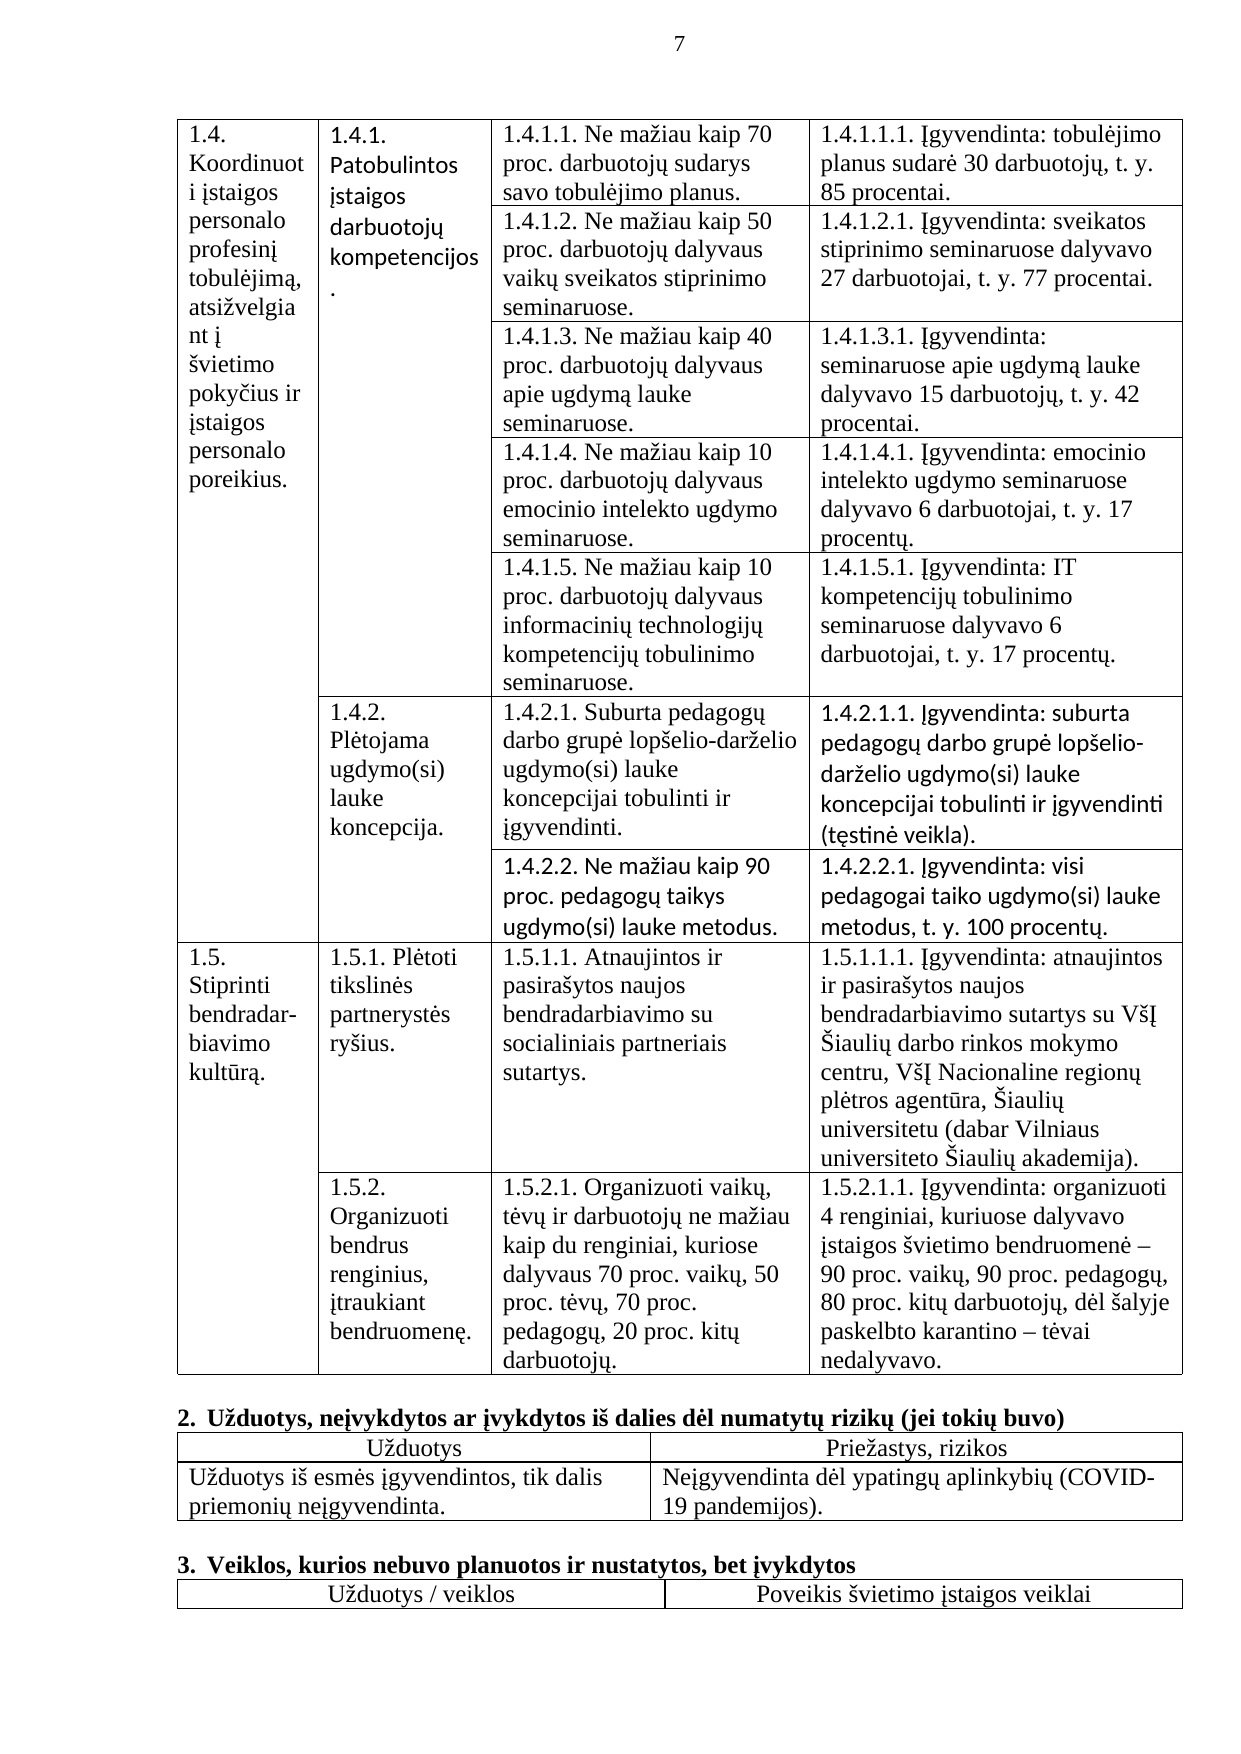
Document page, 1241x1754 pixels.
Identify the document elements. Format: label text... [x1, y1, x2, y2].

table_cell 1.4.1.3. Ne mažiau kaip 40 proc. darbuotojų dalyvaus apie ugdymą lauke seminaruose. [492, 322, 809, 436]
table_cell 1.4.1. Patobulintos įstaigos darbuotojų kompetencijos. [319, 120, 491, 696]
text 3. Veiklos, kurios nebuvo planuotos ir nustatytos, bet įvykdytos [177, 1550, 1182, 1578]
table_cell 1.4.1.5. Ne mažiau kaip 10 proc. darbuotojų dalyvaus informacinių technologijų kompetencijų tobulinimo seminaruose. [492, 553, 809, 696]
table_cell 1.4.1.2. Ne mažiau kaip 50 proc. darbuotojų dalyvaus vaikų sveikatos stiprinimo seminaruose. [492, 206, 809, 321]
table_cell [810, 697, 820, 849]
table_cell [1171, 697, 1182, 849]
table_cell 1.4.2.1. Suburta pedagogų darbo grupė lopšelio-darželio ugdymo(si) lauke koncepcijai tobulinti ir įgyvendinti. [492, 697, 809, 849]
table_cell 1.5.1.1. Atnaujintos ir pasirašytos naujos bendradarbiavimo su socialiniais partneriais sutartys. [492, 943, 809, 1172]
table_cell 1.5. Stiprinti bendradar-biavimo kultūrą. [178, 943, 318, 1374]
text 2. Užduotys, neįvykdytos ar įvykdytos iš dalies dėl numatytų rizikų (jei tokių buvo) [177, 1403, 1182, 1432]
table_cell 1.4.2.2. Ne mažiau kaip 90 proc. pedagogų taikys ugdymo(si) lauke metodus. [492, 850, 809, 941]
table_cell 1.5.2.1. Organizuoti vaikų, tėvų ir darbuotojų ne mažiau kaip du renginiai, kuriose dalyvaus 70 proc. vaikų, 50 proc. tėvų, 70 proc. pedagogų, 20 proc. kitų darbuotojų. [492, 1173, 809, 1374]
table_cell 1.5.2.1.1. Įgyvendinta: organizuoti 4 renginiai, kuriuose dalyvavo įstaigos švietimo bendruomenė – 90 proc. vaikų, 90 proc. pedagogų, 80 proc. kitų darbuotojų, dėl šalyje paskelbto karantino – tėvai nedalyvavo. [810, 1173, 1182, 1374]
table_cell 1.4.1.3.1. Įgyvendinta: seminaruose apie ugdymą lauke dalyvavo 15 darbuotojų, t. y. 42 procentai. [810, 322, 1182, 436]
table_cell 1.4.2. Plėtojama ugdymo(si) lauke koncepcija. [319, 697, 491, 941]
table_cell 1.4.2.2.1. Įgyvendinta: visi pedagogai taiko ugdymo(si) lauke metodus, t. y. 100 procentų. [810, 850, 1182, 941]
table_header Užduotys [178, 1433, 650, 1461]
table_cell 1.5.1.1.1. Įgyvendinta: atnaujintos ir pasirašytos naujos bendradarbiavimo sutartys su VšĮ Šiaulių darbo rinkos mokymo centru, VšĮ Nacionaline regionų plėtros agentūra, Šiaulių universitetu (dabar Vilniaus universiteto Šiaulių akademija). [810, 943, 1182, 1172]
table_header Priežastys, rizikos [651, 1433, 1182, 1461]
table_cell Neįgyvendinta dėl ypatingų aplinkybių (COVID-19 pandemijos). [651, 1463, 1182, 1520]
table_cell 1.4.1.5.1. Įgyvendinta: IT kompetencijų tobulinimo seminaruose dalyvavo 6 darbuotojai, t. y. 17 procentų. [810, 553, 1182, 696]
table_cell 1.4.1.4.1. Įgyvendinta: emocinio intelekto ugdymo seminaruose dalyvavo 6 darbuotojai, t. y. 17 procentų. [810, 438, 1182, 552]
table_cell Užduotys iš esmės įgyvendintos, tik dalis priemonių neįgyvendinta. [178, 1463, 650, 1520]
table_cell 1.4.1.4. Ne mažiau kaip 10 proc. darbuotojų dalyvaus emocinio intelekto ugdymo seminaruose. [492, 438, 809, 552]
table_cell 1.5.1. Plėtoti tikslinės partnerystės ryšius. [319, 943, 491, 1172]
table_header Poveikis švietimo įstaigos veiklai [666, 1580, 1182, 1608]
table_cell 1.4.1.2.1. Įgyvendinta: sveikatos stiprinimo seminaruose dalyvavo 27 darbuotojai, t. y. 77 procentai. [810, 206, 1182, 321]
table_cell 1.5.2. Organizuoti bendrus renginius, įtraukiant bendruomenę. [319, 1173, 491, 1374]
table_cell 1.4. Koordinuoti įstaigos personalo profesinį tobulėjimą, atsižvelgiant į švietimo pokyčius ir įstaigos personalo poreikius. [178, 120, 318, 941]
table_header Užduotys / veiklos [178, 1580, 664, 1608]
table_cell 1.4.1.1. Ne mažiau kaip 70 proc. darbuotojų sudarys savo tobulėjimo planus. [492, 120, 809, 205]
table_cell 1.4.1.1.1. Įgyvendinta: tobulėjimo planus sudarė 30 darbuotojų, t. y. 85 procentai. [810, 120, 1182, 205]
